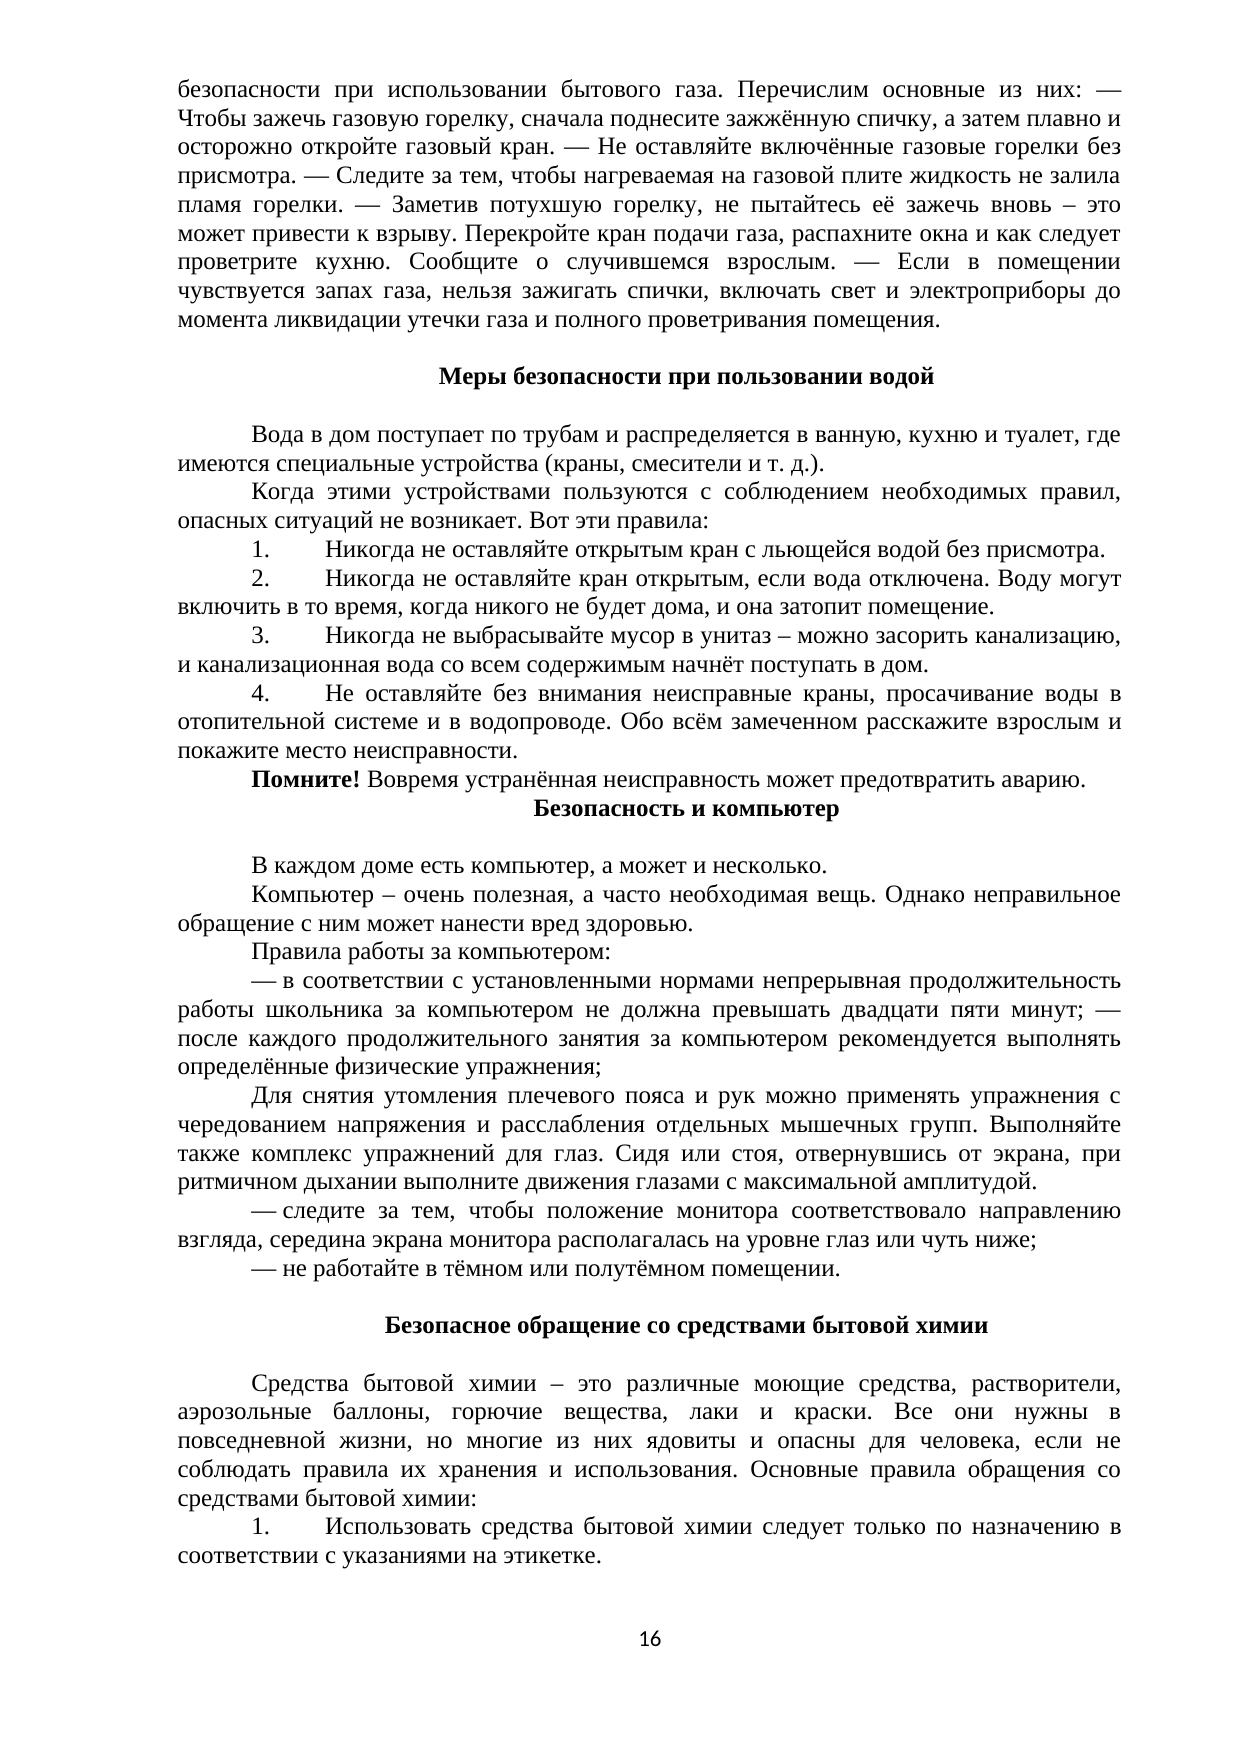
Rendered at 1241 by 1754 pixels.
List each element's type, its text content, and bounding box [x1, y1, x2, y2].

text Компьютер – очень полезная, а часто необходимая вещь. Однако неправильное обращение с ним может нанести вред здоровью. [177, 879, 1122, 936]
text Помните! Вовремя устранённая неисправность может предотвратить аварию. [177, 764, 1122, 793]
list Использовать средства бытовой химии следует только по назначению в соответствии с указаниями на этикетке. [177, 1511, 1122, 1569]
text Безопасное обращение со средствами бытовой химии [177, 1310, 1122, 1339]
text Безопасность и компьютер [177, 793, 1122, 821]
list Никогда не оставляйте кран открытым, если вода отключена. Воду могут включить в то время, когда никого не будет дома, и она затопит помещение. [177, 563, 1122, 620]
text — следите за тем, чтобы положение монитора соответствовало направлению взгляда, середина экрана монитора располагалась на уровне глаз или чуть ниже; [177, 1195, 1122, 1253]
text Вода в дом поступает по трубам и распределяется в ванную, кухню и туалет, где имеются специальные устройства (краны, смесители и т. д.). [177, 419, 1122, 476]
text Для снятия утомления плечевого пояса и рук можно применять упражнения с чередованием напряжения и расслабления отдельных мышечных групп. Выполняйте также комплекс упражнений для глаз. Сидя или стоя, отвернувшись от экрана, при ритмичном дыхании выполните движения глазами с максимальной амплитудой. [177, 1080, 1122, 1195]
list Не оставляйте без внимания неисправные краны, просачивание воды в отопительной системе и в водопроводе. Обо всём замеченном расскажите взрослым и покажите место неисправности. [177, 678, 1122, 764]
list Никогда не оставляйте открытым кран с льющейся водой без присмотра. [177, 534, 1122, 563]
text Правила работы за компьютером: [177, 936, 1122, 965]
text — в соответствии с установленными нормами непрерывная продолжительность работы школьника за компьютером не должна превышать двадцати пяти минут; — после каждого продолжительного занятия за компьютером рекомендуется выполнять определённые физические упражнения; [177, 965, 1122, 1080]
list Никогда не выбрасывайте мусор в унитаз – можно засорить канализацию, и канализационная вода со всем содержимым начнёт поступать в дом. [177, 620, 1122, 678]
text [177, 74, 1122, 333]
text В каждом доме есть компьютер, а может и несколько. [177, 850, 1122, 879]
text Средства бытовой химии – это различные моющие средства, растворители, аэрозольные баллоны, горючие вещества, лаки и краски. Все они нужны в повседневной жизни, но многие из них ядовиты и опасны для человека, если не соблюдать правила их хранения и использования. Основные правила обращения со средствами бытовой химии: [177, 1368, 1122, 1511]
text Когда этими устройствами пользуются с соблюдением необходимых правил, опасных ситуаций не возникает. Вот эти правила: [177, 476, 1122, 534]
text Меры безопасности при пользовании водой [177, 361, 1122, 390]
text — не работайте в тёмном или полутёмном помещении. [177, 1253, 1122, 1281]
